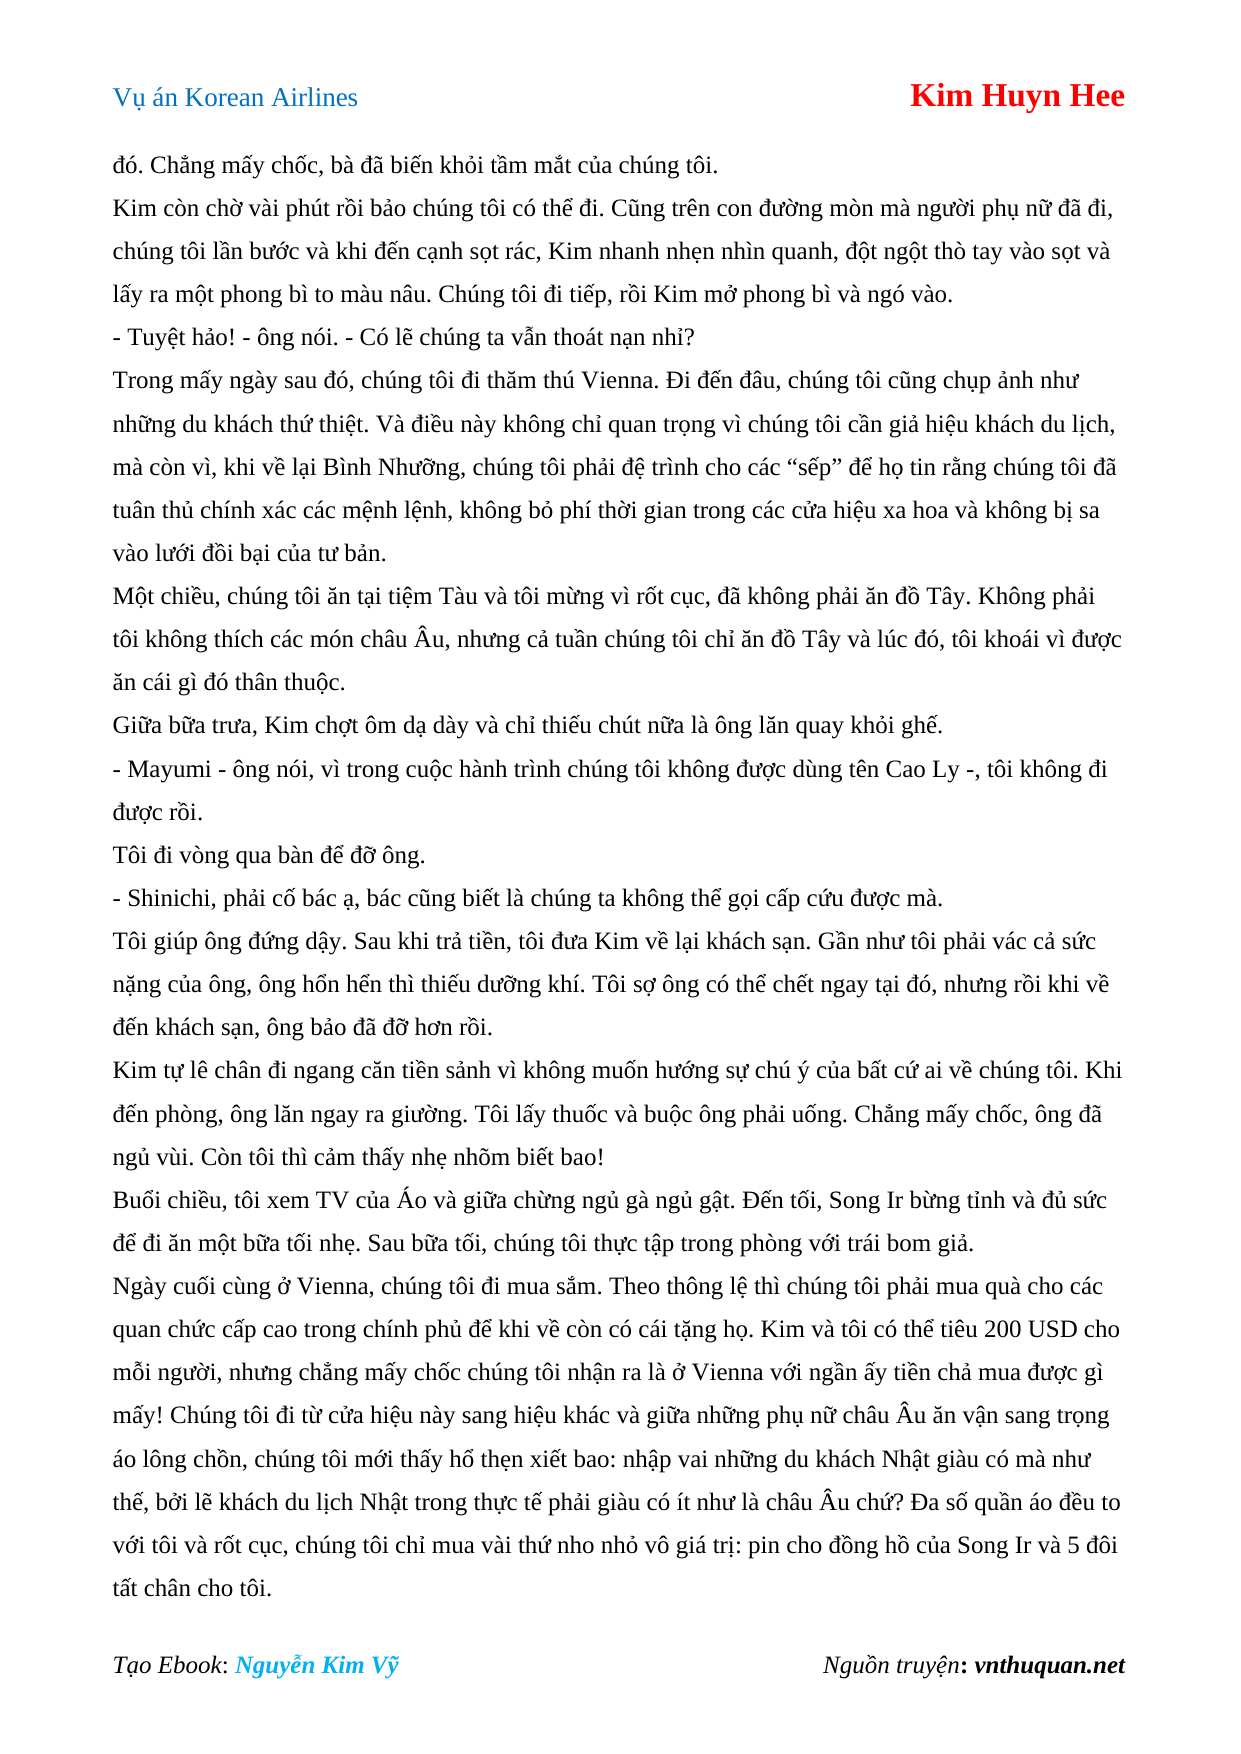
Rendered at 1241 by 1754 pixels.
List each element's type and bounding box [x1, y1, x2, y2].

text [112, 150, 1128, 1602]
